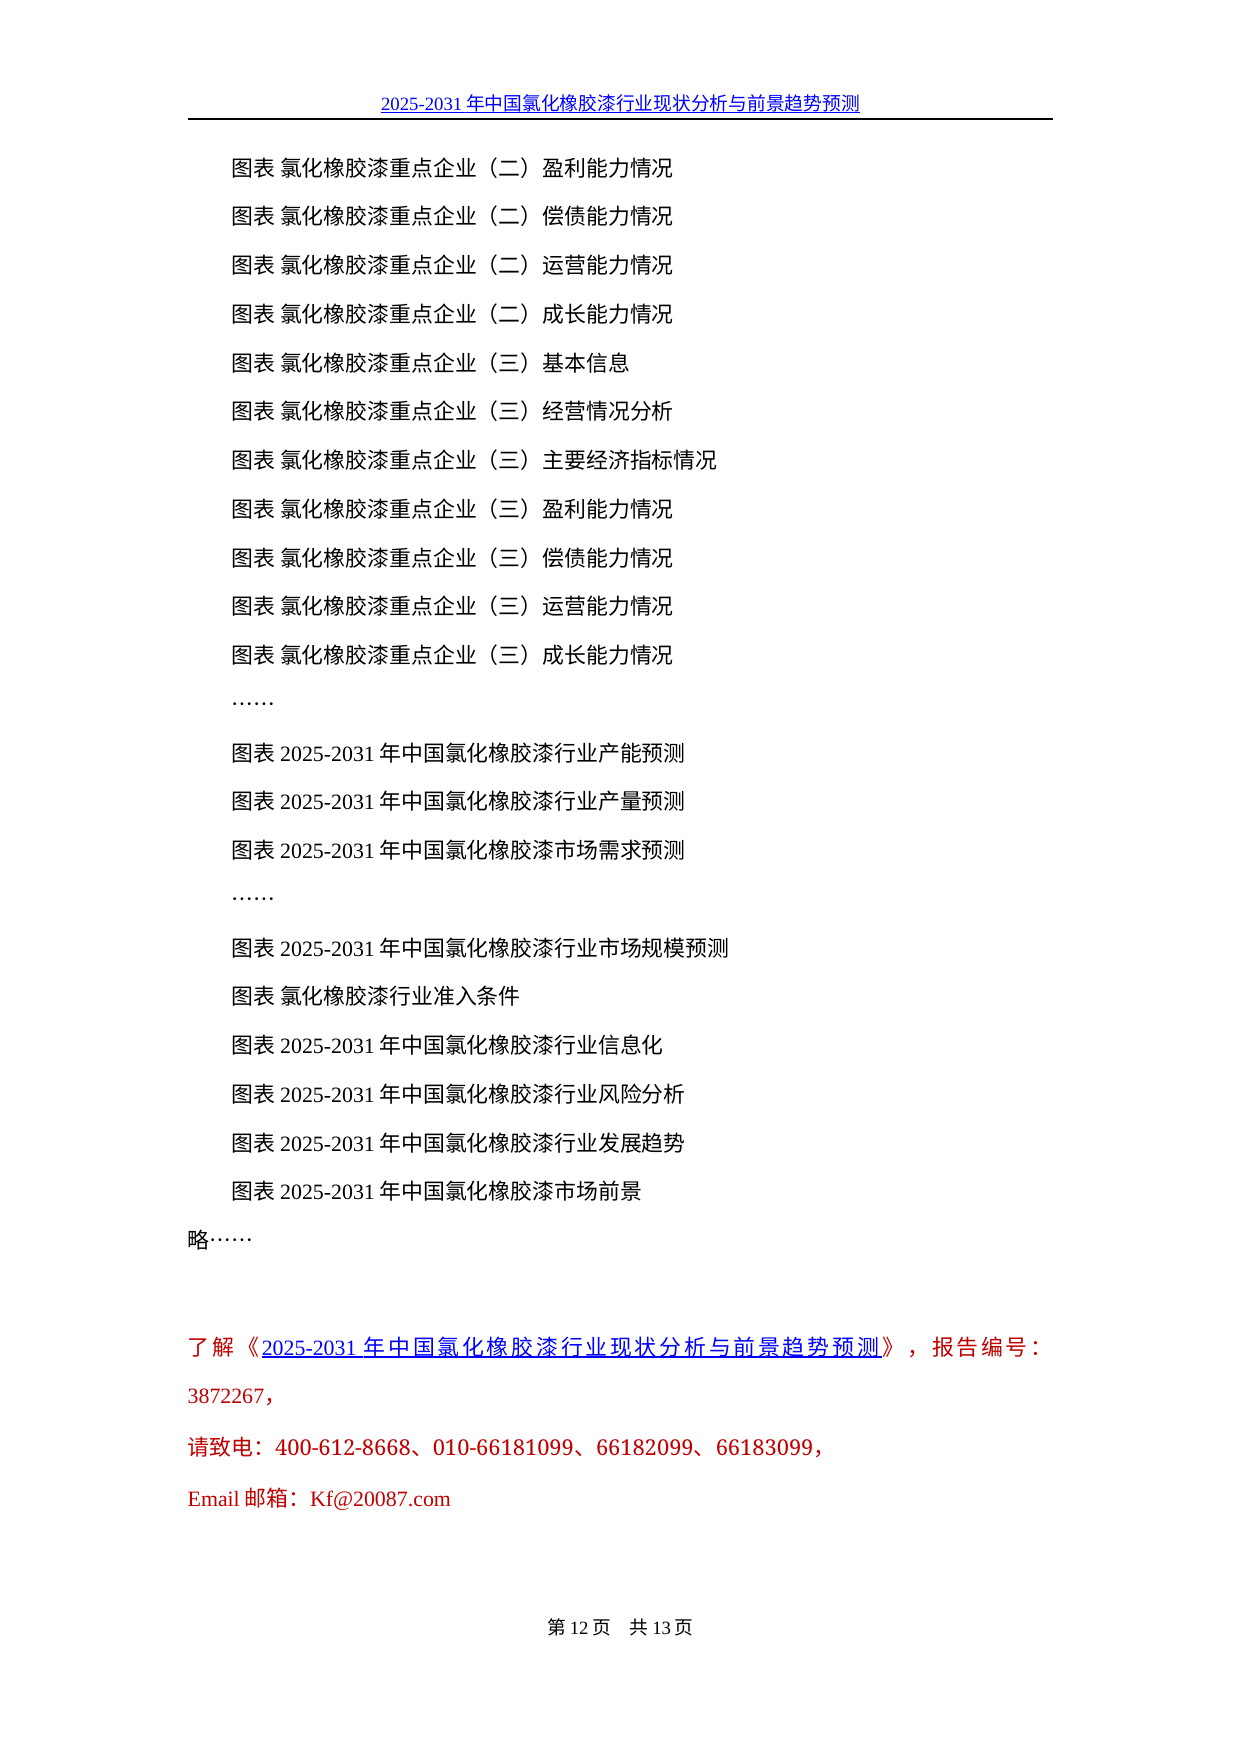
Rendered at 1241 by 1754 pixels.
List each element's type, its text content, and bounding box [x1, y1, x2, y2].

text 了解《2025-2031年中国氯化橡胶漆行业现状分析与前景趋势预测》，报告编号：3872267， [187, 1329, 1053, 1410]
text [187, 150, 1053, 1255]
text 请致电：400-612-8668、010-66181099、66182099、66183099， [187, 1429, 1053, 1462]
text Email邮箱：Kf@20087.com [187, 1481, 1053, 1513]
